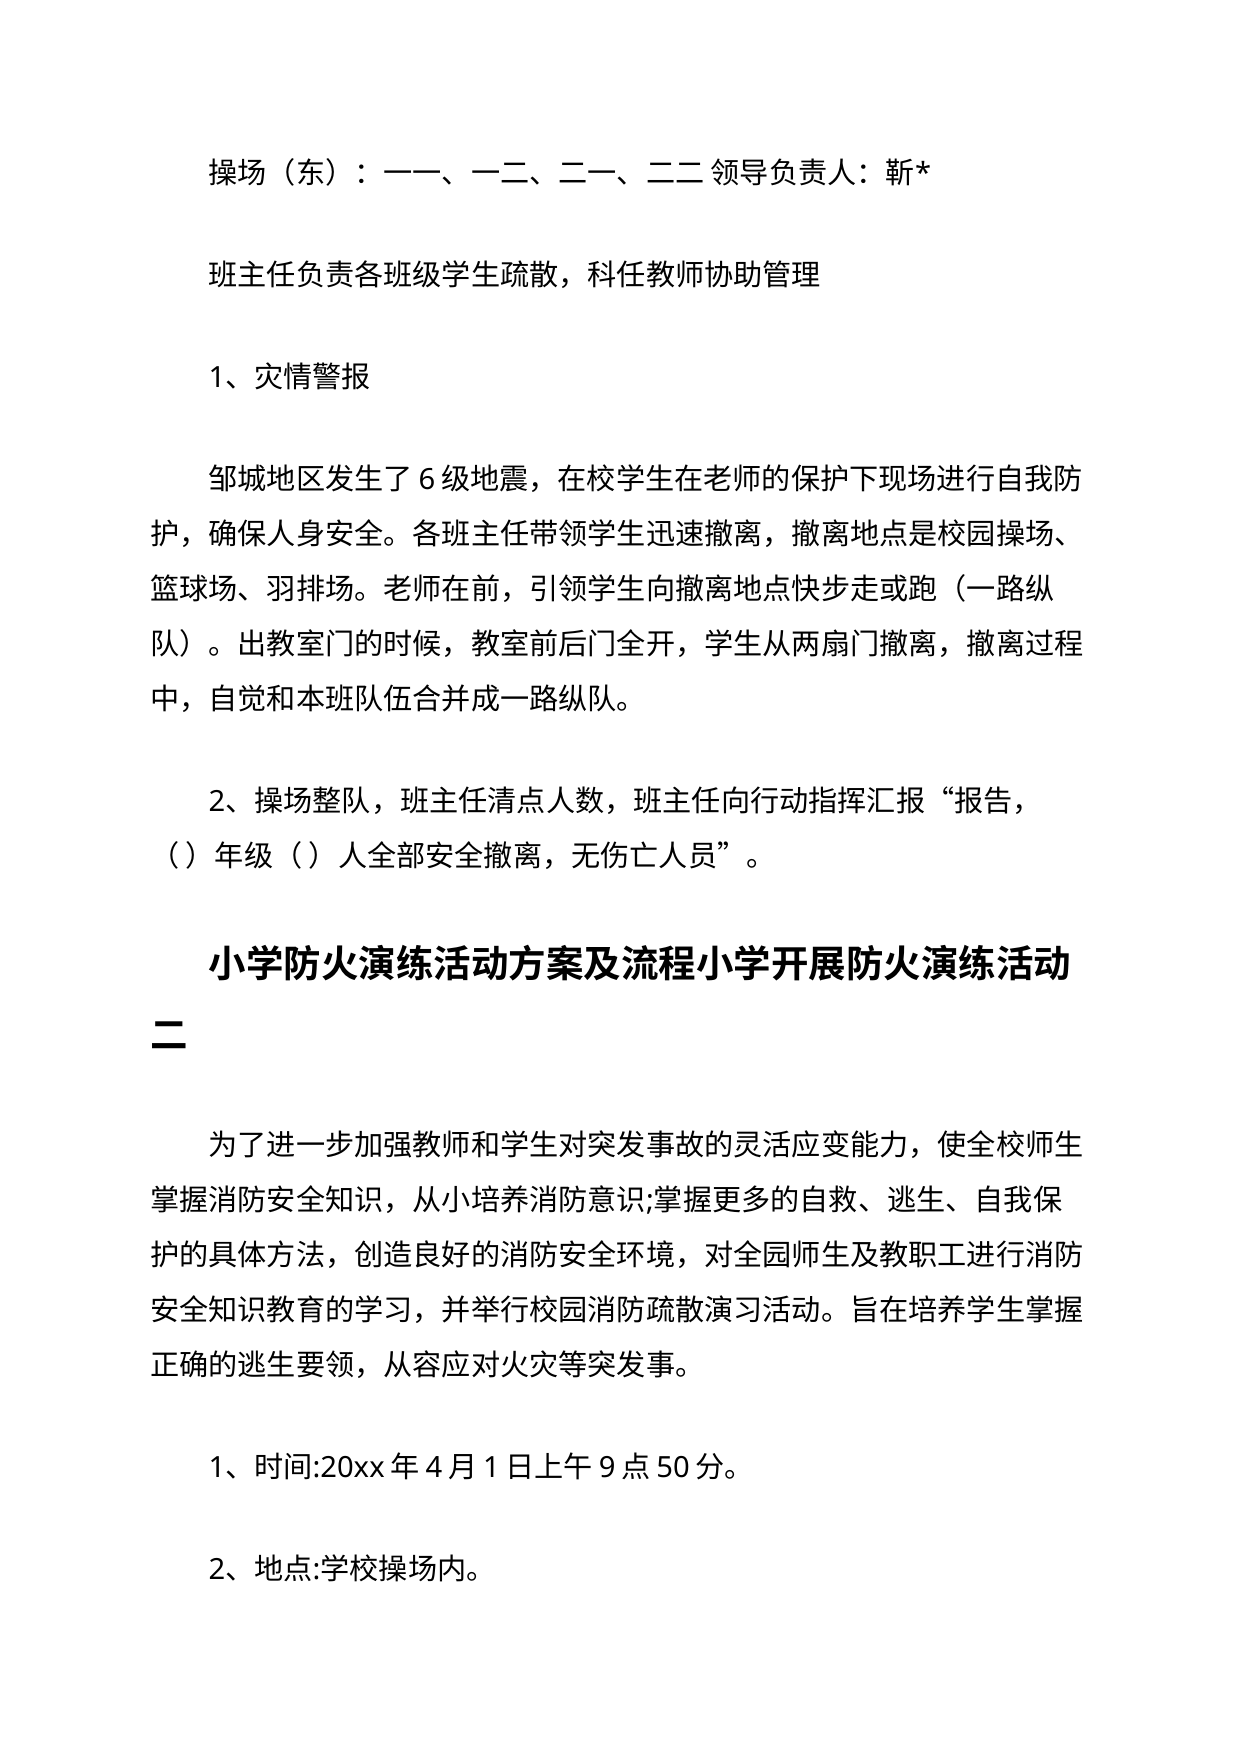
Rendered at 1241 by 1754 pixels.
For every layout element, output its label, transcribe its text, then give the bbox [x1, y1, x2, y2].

text 为了进一步加强教师和学生对突发事故的灵活应变能力，使全校师生掌握消防安全知识，从小培养消防意识;掌握更多的自救、逃生、自我保护的具体方法，创造良好的消防安全环境，对全园师生及教职工进行消防安全知识教育的学习，并举行校园消防疏散演习活动。旨在培养学生掌握正确的逃生要领，从容应对火灾等突发事。 [150, 1122, 1090, 1384]
text 1、时间:20xx年4月1日上午9点50分。 [150, 1443, 1090, 1486]
text 操场（东）：一一、一二、二一、二二 领导负责人：靳* [150, 150, 1090, 192]
text 2、地点:学校操场内。 [150, 1545, 1090, 1588]
text 1、灾情警报 [150, 354, 1090, 396]
text 小学防火演练活动方案及流程小学开展防火演练活动二 [150, 934, 1090, 1059]
text 班主任负责各班级学生疏散，科任教师协助管理 [150, 252, 1090, 294]
text 2、操场整队，班主任清点人数，班主任向行动指挥汇报“报告，（ ）年级（ ）人全部安全撤离，无伤亡人员”。 [150, 777, 1090, 874]
text 邹城地区发生了6级地震，在校学生在老师的保护下现场进行自我防护，确保人身安全。各班主任带领学生迅速撤离，撤离地点是校园操场、篮球场、羽排场。老师在前，引领学生向撤离地点快步走或跑（一路纵队）。出教室门的时候，教室前后门全开，学生从两扇门撤离，撤离过程中，自觉和本班队伍合并成一路纵队。 [150, 456, 1090, 718]
